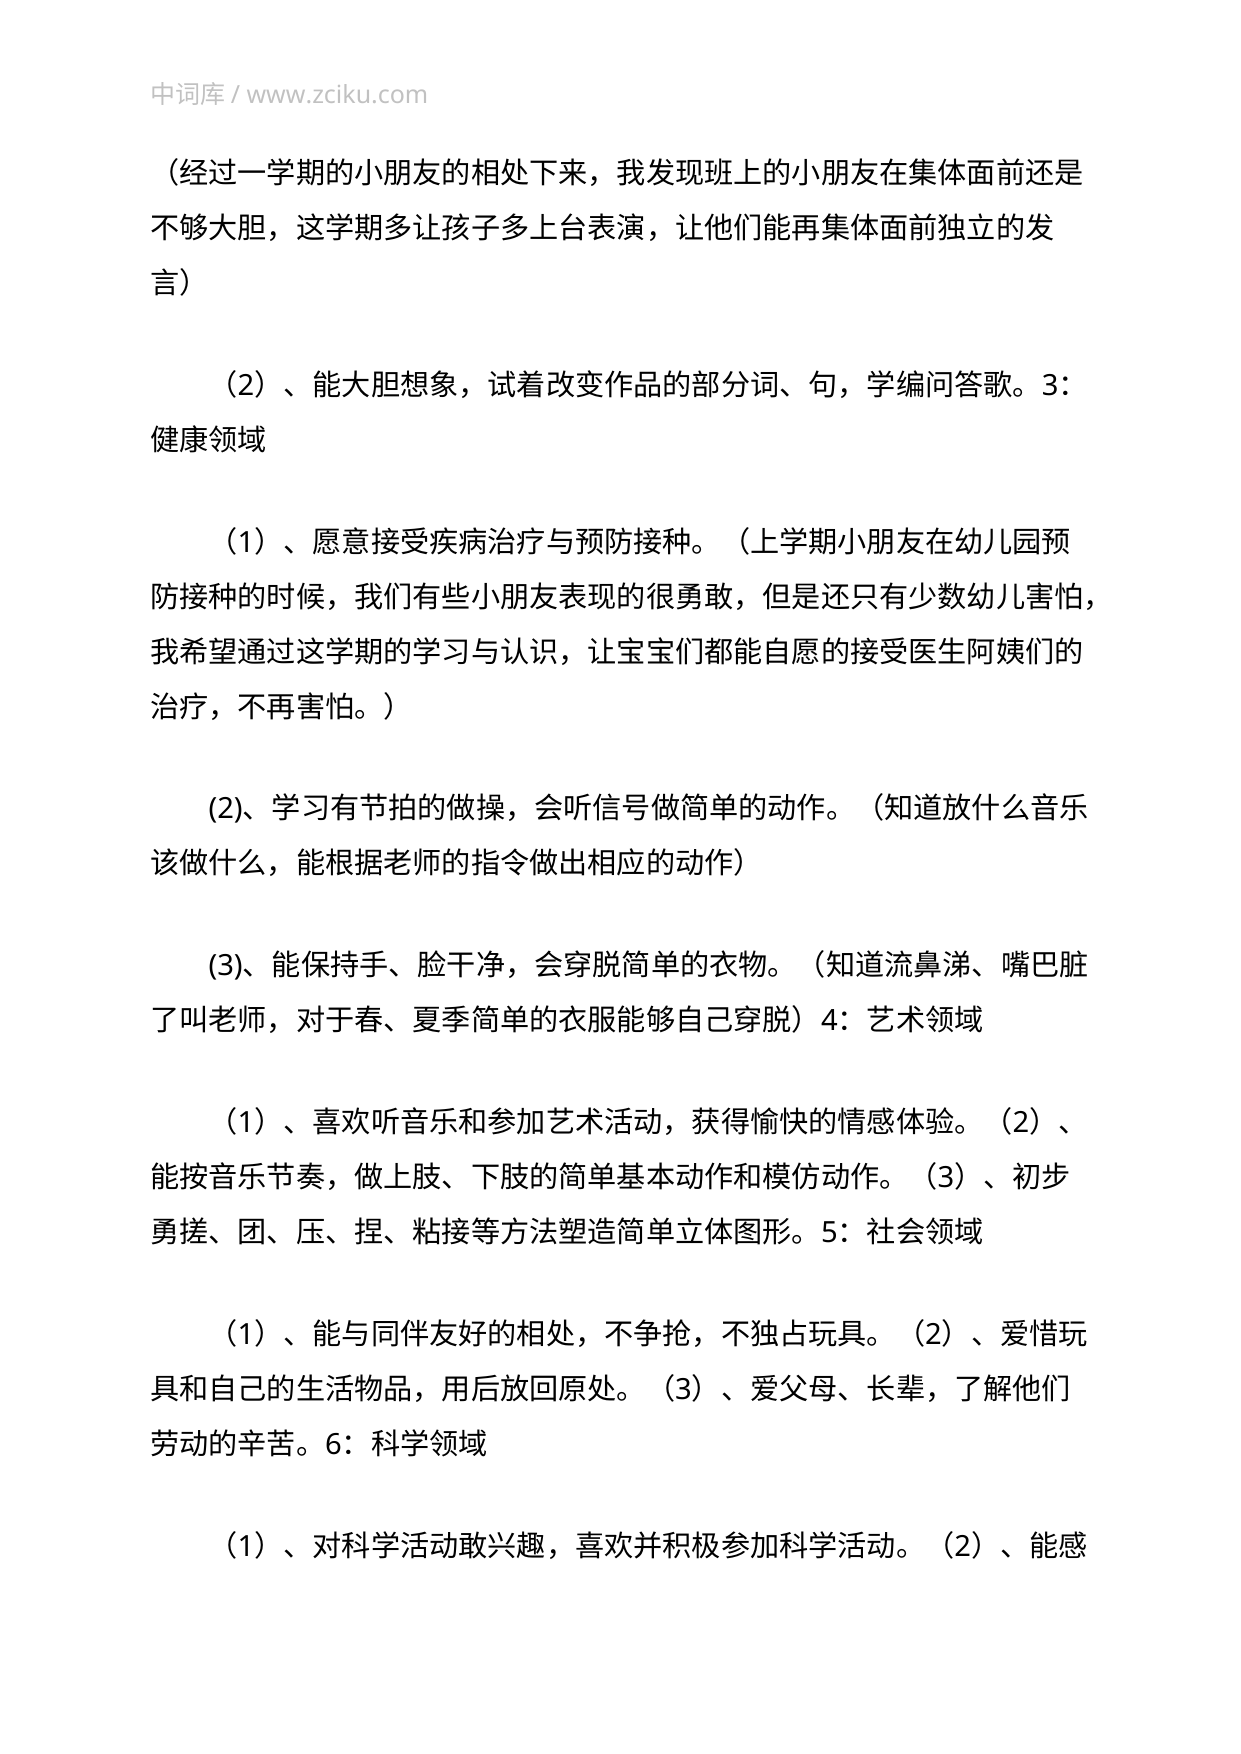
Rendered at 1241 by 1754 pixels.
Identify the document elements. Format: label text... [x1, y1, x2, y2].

text （1）、能与同伴友好的相处，不争抢，不独占玩具。（2）、爱惜玩具和自己的生活物品，用后放回原处。（3）、爱父母、长辈，了解他们劳动的辛苦。6：科学领域 [150, 1311, 1090, 1463]
text （1）、喜欢听音乐和参加艺术活动，获得愉快的情感体验。（2）、能按音乐节奏，做上肢、下肢的简单基本动作和模仿动作。（3）、初步勇搓、团、压、捏、粘接等方法塑造简单立体图形。5：社会领域 [150, 1099, 1090, 1251]
text (2)、学习有节拍的做操，会听信号做简单的动作。（知道放什么音乐该做什么，能根据老师的指令做出相应的动作） [150, 785, 1090, 882]
text （2）、能大胆想象，试着改变作品的部分词、句，学编问答歌。3：健康领域 [150, 362, 1090, 459]
text (3)、能保持手、脸干净，会穿脱简单的衣物。（知道流鼻涕、嘴巴脏了叫老师，对于春、夏季简单的衣服能够自己穿脱）4：艺术领域 [150, 942, 1090, 1039]
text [150, 150, 1090, 302]
text （1）、愿意接受疾病治疗与预防接种。（上学期小朋友在幼儿园预防接种的时候，我们有些小朋友表现的很勇敢，但是还只有少数幼儿害怕，我希望通过这学期的学习与认识，让宝宝们都能自愿的接受医生阿姨们的治疗，不再害怕。） [150, 518, 1090, 725]
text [150, 1523, 1090, 1565]
